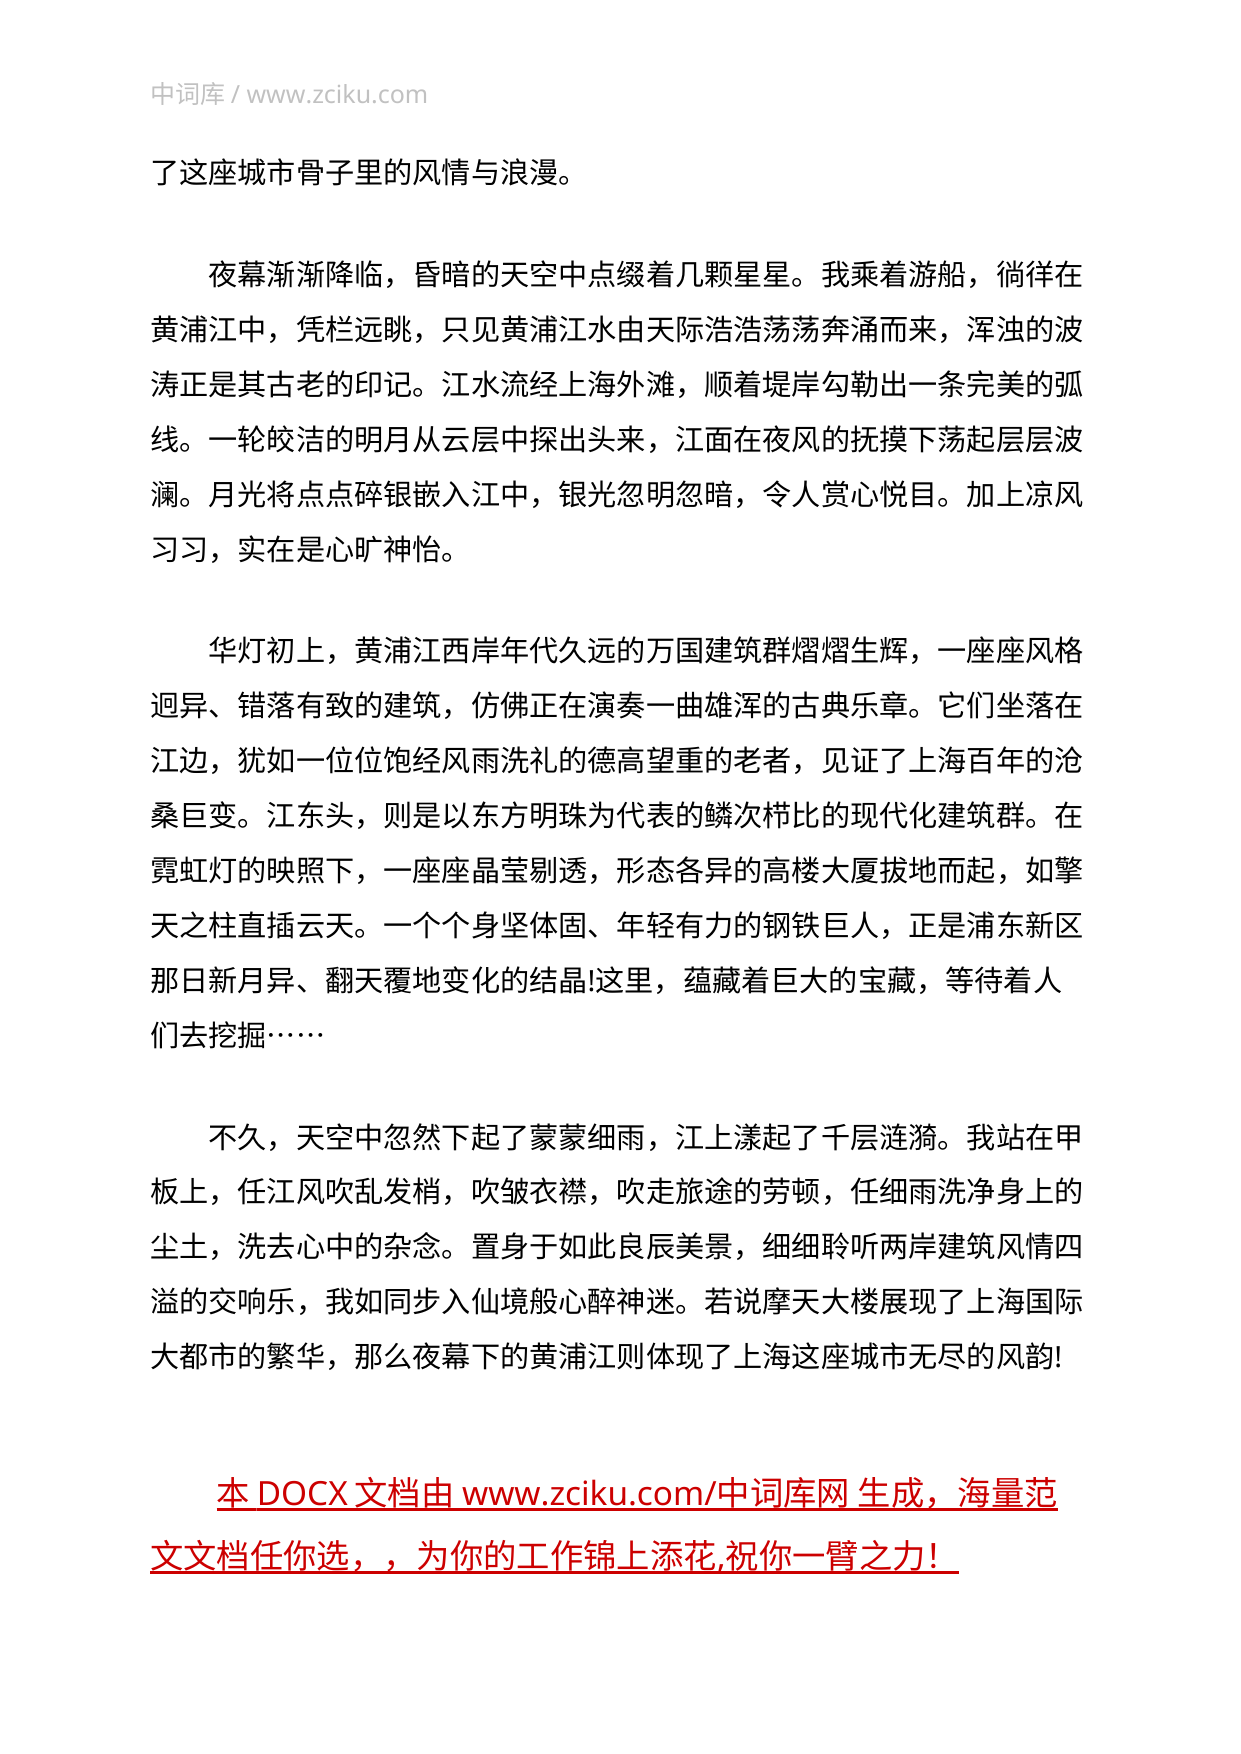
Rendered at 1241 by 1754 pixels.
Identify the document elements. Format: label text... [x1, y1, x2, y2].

text 华灯初上，黄浦江西岸年代久远的万国建筑群熠熠生辉，一座座风格迥异、错落有致的建筑，仿佛正在演奏一曲雄浑的古典乐章。它们坐落在江边，犹如一位位饱经风雨洗礼的德高望重的老者，见证了上海百年的沧桑巨变。江东头，则是以东方明珠为代表的鳞次栉比的现代化建筑群。在霓虹灯的映照下，一座座晶莹剔透，形态各异的高楼大厦拔地而起，如擎天之柱直插云天。一个个身坚体固、年轻有力的钢铁巨人，正是浦东新区那日新月异、翻天覆地变化的结晶!这里，蕴藏着巨大的宝藏，等待着人们去挖掘…… [150, 628, 1090, 1055]
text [150, 150, 1090, 192]
text 本DOCX文档由 www.zciku.com/中词库网 生成，海量范文文档任你选，，为你的工作锦上添花,祝你一臂之力！ [150, 1467, 1090, 1578]
text 夜幕渐渐降临，昏暗的天空中点缀着几颗星星。我乘着游船，徜徉在黄浦江中，凭栏远眺，只见黄浦江水由天际浩浩荡荡奔涌而来，浑浊的波涛正是其古老的印记。江水流经上海外滩，顺着堤岸勾勒出一条完美的弧线。一轮皎洁的明月从云层中探出头来，江面在夜风的抚摸下荡起层层波澜。月光将点点碎银嵌入江中，银光忽明忽暗，令人赏心悦目。加上凉风习习，实在是心旷神怡。 [150, 252, 1090, 568]
text 不久，天空中忽然下起了蒙蒙细雨，江上漾起了千层涟漪。我站在甲板上，任江风吹乱发梢，吹皱衣襟，吹走旅途的劳顿，任细雨洗净身上的尘土，洗去心中的杂念。置身于如此良辰美景，细细聆听两岸建筑风情四溢的交响乐，我如同步入仙境般心醉神迷。若说摩天大楼展现了上海国际大都市的繁华，那么夜幕下的黄浦江则体现了上海这座城市无尽的风韵! [150, 1114, 1090, 1376]
